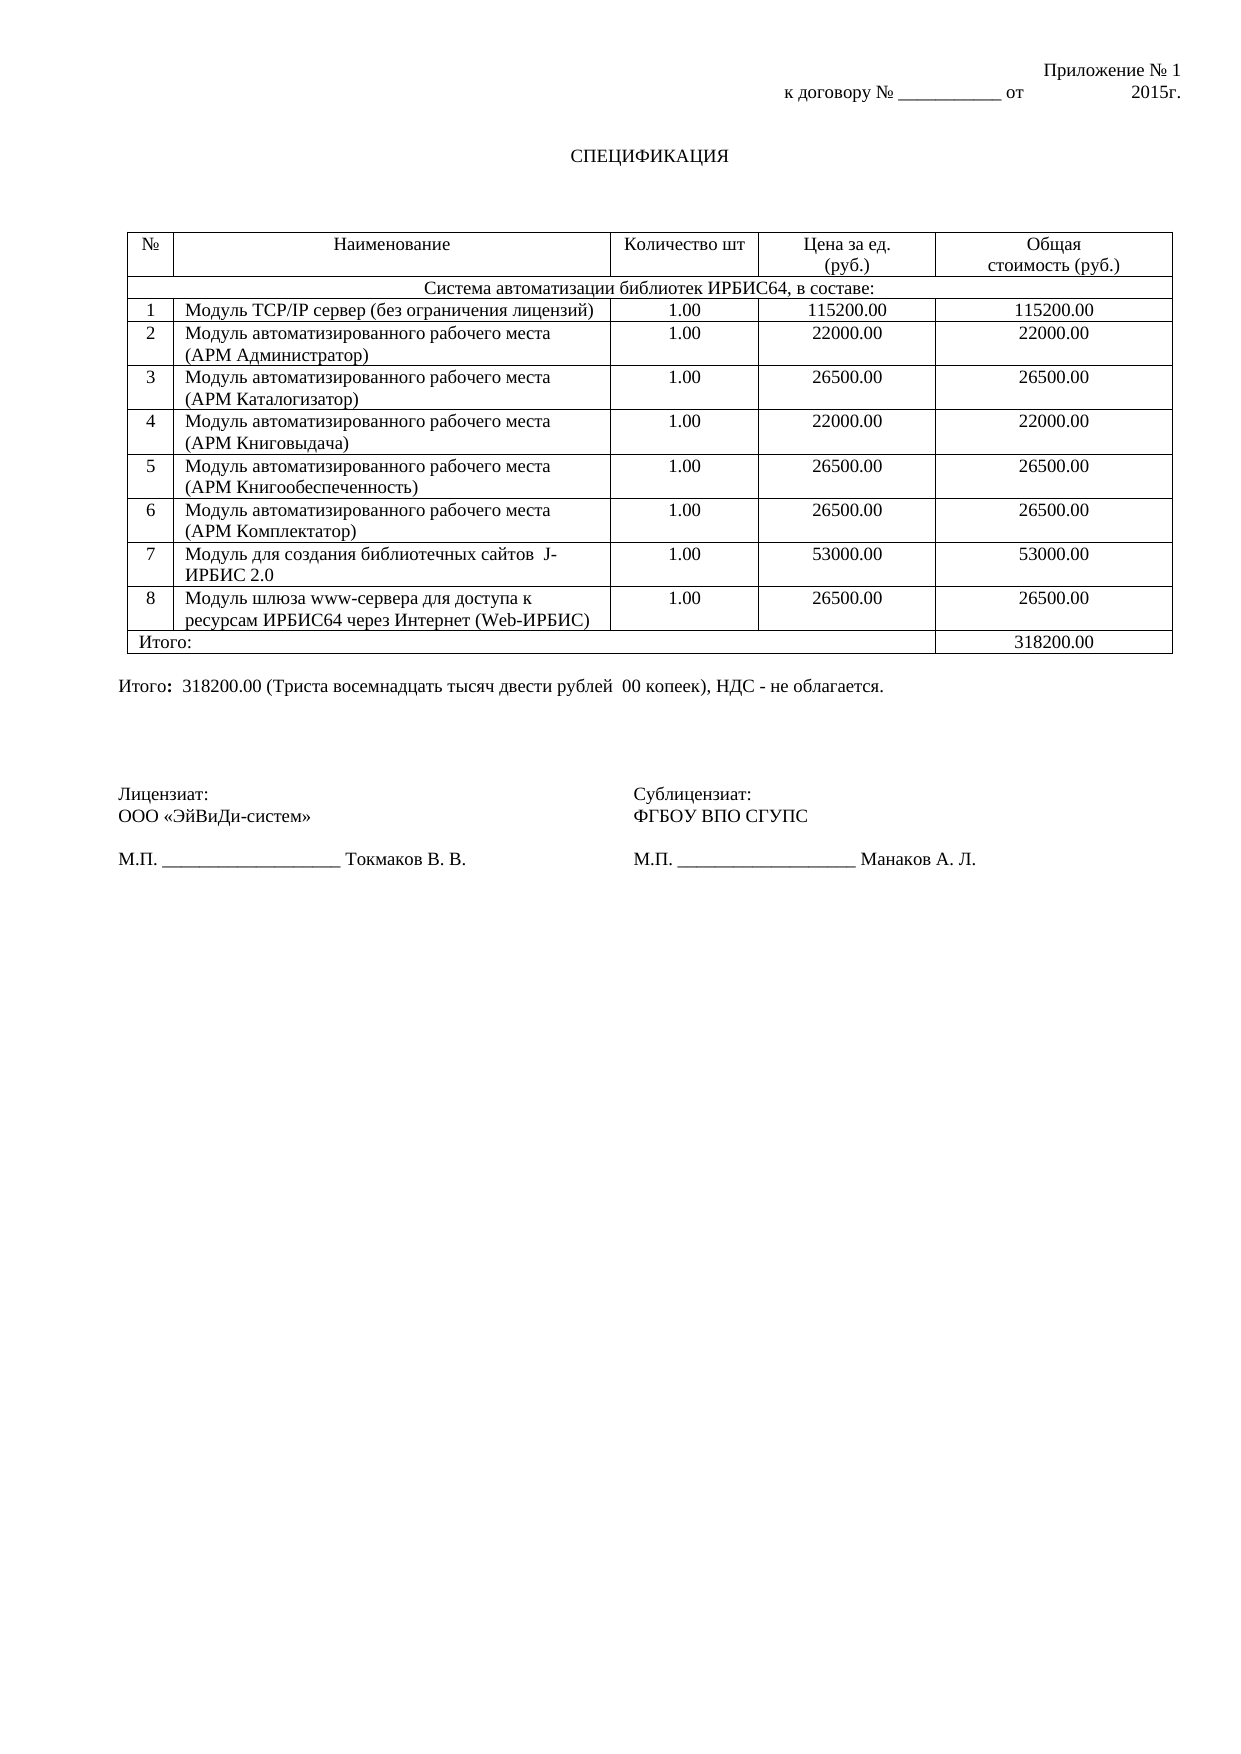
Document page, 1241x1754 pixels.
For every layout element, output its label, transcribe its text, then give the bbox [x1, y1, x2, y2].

table_cell 8 [128, 587, 173, 630]
table_cell Модуль автоматизированного рабочего места (АРМ Каталогизатор) [174, 366, 610, 409]
table_header № [128, 233, 173, 276]
table_cell Модуль автоматизированного рабочего места (АРМ Комплектатор) [174, 499, 610, 542]
table_cell 53000.00 [759, 543, 935, 586]
table_cell 1.00 [611, 455, 758, 498]
table_cell 1.00 [611, 543, 758, 586]
table_cell 1.00 [611, 299, 758, 321]
table_cell 26500.00 [936, 455, 1172, 498]
table_cell 1.00 [611, 499, 758, 542]
table_cell 1.00 [611, 587, 758, 630]
text СПЕЦИФИКАЦИЯ [118, 145, 1181, 167]
table_cell 3 [128, 366, 173, 409]
table_cell 22000.00 [936, 322, 1172, 365]
table_cell 1.00 [611, 410, 758, 453]
text к договору № ___________ от 2015г. [118, 81, 1181, 102]
table_cell Модуль автоматизированного рабочего места (АРМ Администратор) [174, 322, 610, 365]
table_cell 1 [128, 299, 173, 321]
table_cell ООО «ЭйВиДи-систем» [107, 805, 622, 826]
table_header Наименование [174, 233, 610, 276]
table_header Общая стоимость (руб.) [936, 233, 1172, 276]
table_cell М.П. ___________________ Манаков А. Л. [622, 826, 1137, 869]
table_cell Модуль автоматизированного рабочего места (АРМ Книговыдача) [174, 410, 610, 453]
table_header Лицензиат: [107, 783, 622, 805]
table_cell 26500.00 [759, 587, 935, 630]
table_cell 22000.00 [936, 410, 1172, 453]
table_cell М.П. ___________________ Токмаков В. В. [107, 826, 622, 869]
table_cell Модуль автоматизированного рабочего места (АРМ Книгообеспеченность) [174, 455, 610, 498]
table_cell 6 [128, 499, 173, 542]
table_cell 26500.00 [759, 455, 935, 498]
table_header Количество шт [611, 233, 758, 276]
table_cell 7 [128, 543, 173, 586]
table_cell 318200.00 [936, 631, 1172, 653]
table_cell ФГБОУ ВПО СГУПС [622, 805, 1137, 826]
table_cell 26500.00 [759, 366, 935, 409]
table_cell 5 [128, 455, 173, 498]
table_cell Модуль TCP/IP сервер (без ограничения лицензий) [174, 299, 610, 321]
table_header Цена за ед. (руб.) [759, 233, 935, 276]
table_cell 26500.00 [936, 499, 1172, 542]
table_cell Итого: [128, 631, 935, 653]
table_cell Модуль для создания библиотечных сайтов J-ИРБИС 2.0 [174, 543, 610, 586]
table_cell Система автоматизации библиотек ИРБИС64, в составе: [128, 277, 1172, 298]
table_cell Модуль шлюза www-сервера для доступа к ресурсам ИРБИС64 через Интернет (Web-ИРБИС) [174, 587, 610, 630]
table_cell 26500.00 [936, 587, 1172, 630]
table_cell 26500.00 [936, 366, 1172, 409]
table_cell 4 [128, 410, 173, 453]
table_cell 115200.00 [759, 299, 935, 321]
table_cell 115200.00 [936, 299, 1172, 321]
table_cell 1.00 [611, 322, 758, 365]
text Итого: 318200.00 (Триста восемнадцать тысяч двести рублей 00 копеек), НДС - не облагается. [118, 675, 1181, 697]
table_cell 1.00 [611, 366, 758, 409]
table_cell 53000.00 [936, 543, 1172, 586]
table_header Сублицензиат: [622, 783, 1137, 805]
table_cell 2 [128, 322, 173, 365]
table_cell 26500.00 [759, 499, 935, 542]
table_cell 22000.00 [759, 410, 935, 453]
text Приложение № 1 [118, 59, 1181, 81]
table_cell 22000.00 [759, 322, 935, 365]
